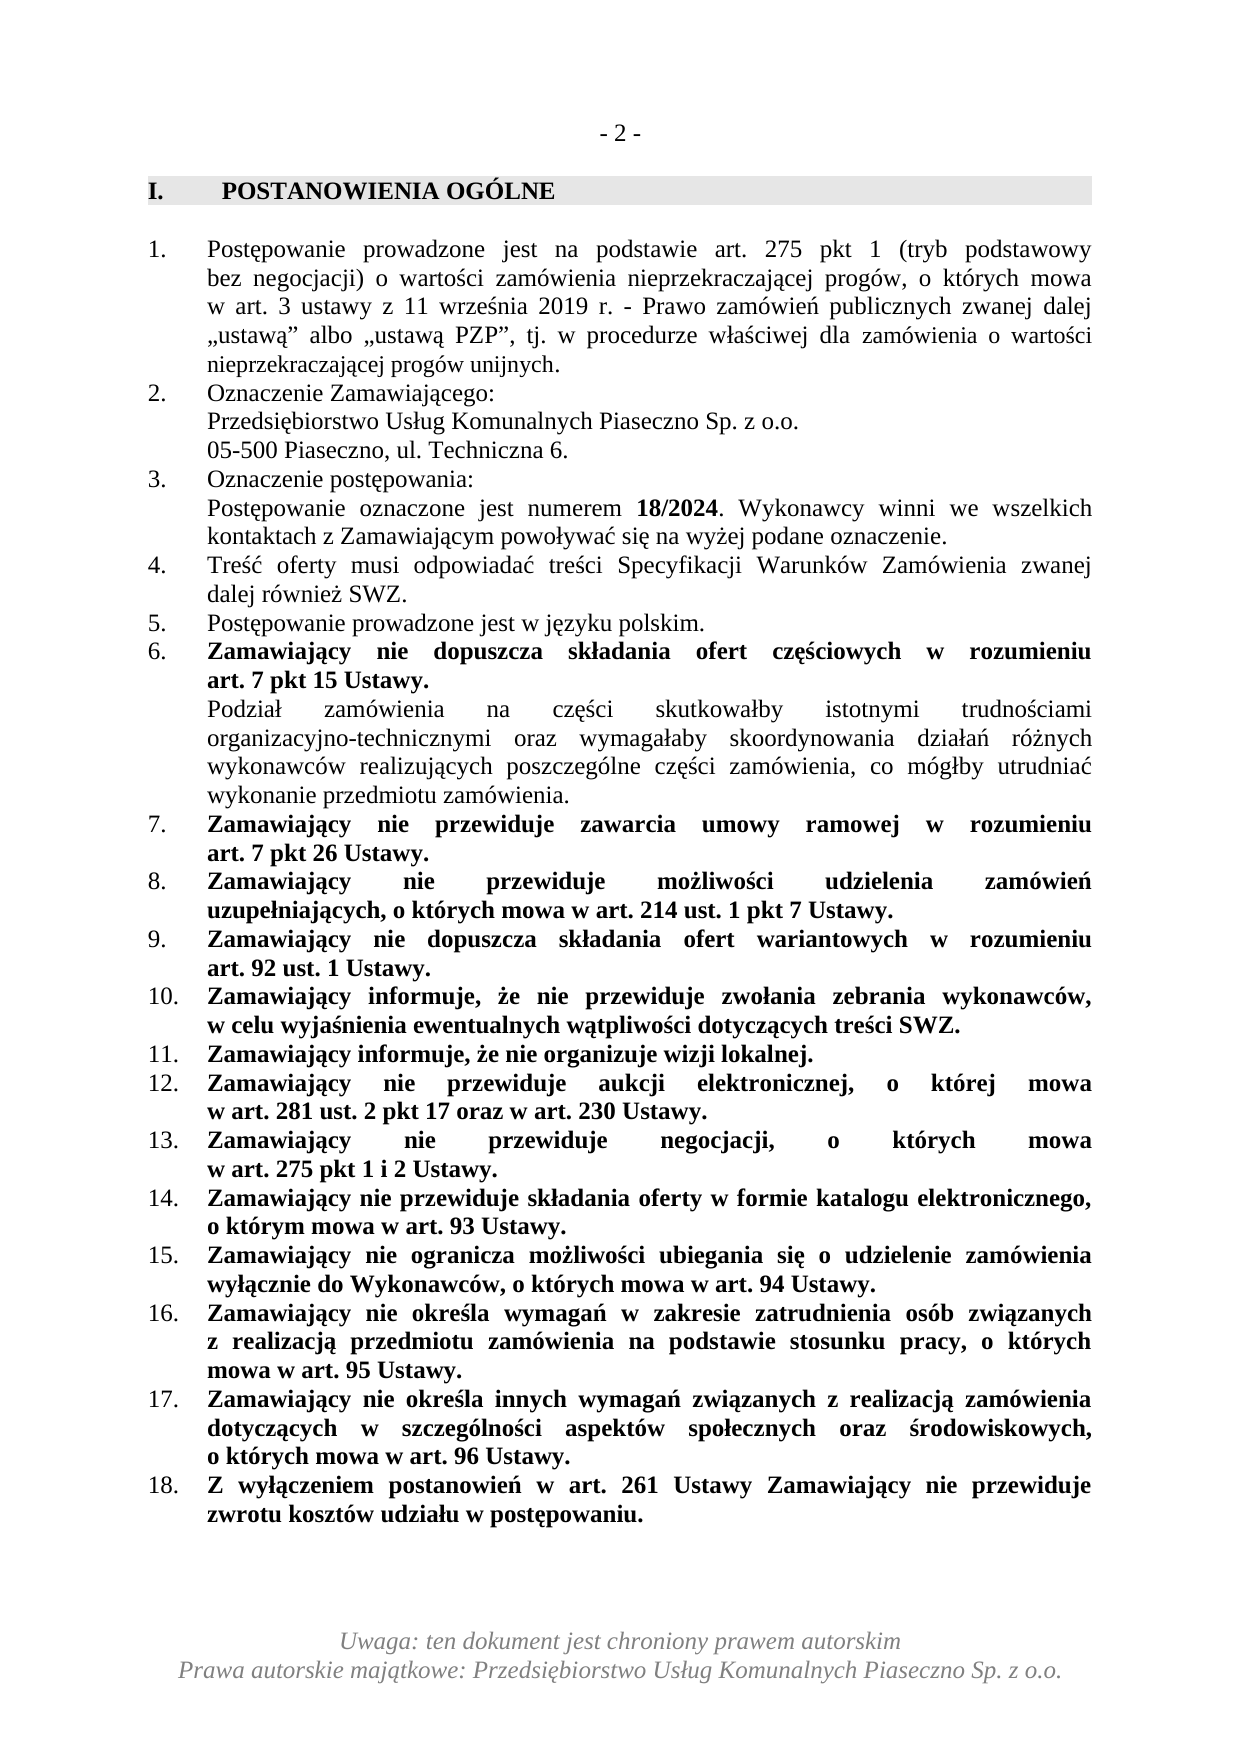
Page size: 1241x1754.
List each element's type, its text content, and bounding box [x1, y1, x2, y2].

list Zamawiający nie przewiduje negocjacji, o których mowa w art. 275 pkt 1 i 2 Ustawy. [148, 1125, 1092, 1183]
list Zamawiający nie przewiduje możliwości udzielenia zamówień uzupełniających, o których mowa w art. 214 ust. 1 pkt 7 Ustawy. [148, 866, 1092, 924]
list Zamawiający nie dopuszcza składania ofert częściowych w rozumieniu art. 7 pkt 15 Ustawy. [148, 636, 1092, 694]
list Postępowanie prowadzone jest w języku polskim. [148, 608, 1092, 636]
list Oznaczenie Zamawiającego: [148, 378, 1092, 406]
list Oznaczenie postępowania: [148, 464, 1092, 493]
list Zamawiający nie ogranicza możliwości ubiegania się o udzielenie zamówienia wyłącznie do Wykonawców, o których mowa w art. 94 Ustawy. [148, 1240, 1092, 1298]
list Zamawiający nie określa innych wymagań związanych z realizacją zamówienia dotyczących w szczególności aspektów społecznych oraz środowiskowych, o których mowa w art. 96 Ustawy. [148, 1384, 1092, 1470]
list Zamawiający nie przewiduje składania oferty w formie katalogu elektronicznego, o którym mowa w art. 93 Ustawy. [148, 1183, 1092, 1240]
text I. POSTANOWIENIA OGÓLNE [148, 176, 1092, 205]
list Treść oferty musi odpowiadać treści Specyfikacji Warunków Zamówienia zwanej dalej również SWZ. [148, 550, 1092, 608]
list Postępowanie prowadzone jest na podstawie art. 275 pkt 1 (tryb podstawowy bez negocjacji) o wartości zamówienia nieprzekraczającej progów, o których mowa w art. 3 ustawy z 11 września 2019 r. - Prawo zamówień publicznych zwanej dalej „ustawą” albo „ustawą PZP”, tj. w procedurze właściwej dla zamówienia o wartości nieprzekraczającej progów unijnych. [148, 234, 1092, 378]
list Zamawiający nie określa wymagań w zakresie zatrudnienia osób związanych z realizacją przedmiotu zamówienia na podstawie stosunku pracy, o których mowa w art. 95 Ustawy. [148, 1298, 1092, 1384]
list Zamawiający nie dopuszcza składania ofert wariantowych w rozumieniu art. 92 ust. 1 Ustawy. [148, 924, 1092, 981]
list Zamawiający informuje, że nie przewiduje zwołania zebrania wykonawców, w celu wyjaśnienia ewentualnych wątpliwości dotyczących treści SWZ. [148, 981, 1092, 1039]
list Zamawiający nie przewiduje aukcji elektronicznej, o której mowa w art. 281 ust. 2 pkt 17 oraz w art. 230 Ustawy. [148, 1068, 1092, 1125]
text Przedsiębiorstwo Usług Komunalnych Piaseczno Sp. z o.o. [207, 406, 1092, 435]
list Zamawiający nie przewiduje zawarcia umowy ramowej w rozumieniu art. 7 pkt 26 Ustawy. [148, 809, 1092, 866]
text Postępowanie oznaczone jest numerem 18/2024. Wykonawcy winni we wszelkich kontaktach z Zamawiającym powoływać się na wyżej podane oznaczenie. [207, 493, 1092, 550]
text 05-500 Piaseczno, ul. Techniczna 6. [207, 435, 1092, 464]
list Zamawiający informuje, że nie organizuje wizji lokalnej. [148, 1039, 1092, 1068]
text Podział zamówienia na części skutkowałby istotnymi trudnościami organizacyjno-technicznymi oraz wymagałaby skoordynowania działań różnych wykonawców realizujących poszczególne części zamówienia, co mógłby utrudniać wykonanie przedmiotu zamówienia. [207, 694, 1092, 809]
list Z wyłączeniem postanowień w art. 261 Ustawy Zamawiający nie przewiduje zwrotu kosztów udziału w postępowaniu. [148, 1470, 1092, 1528]
